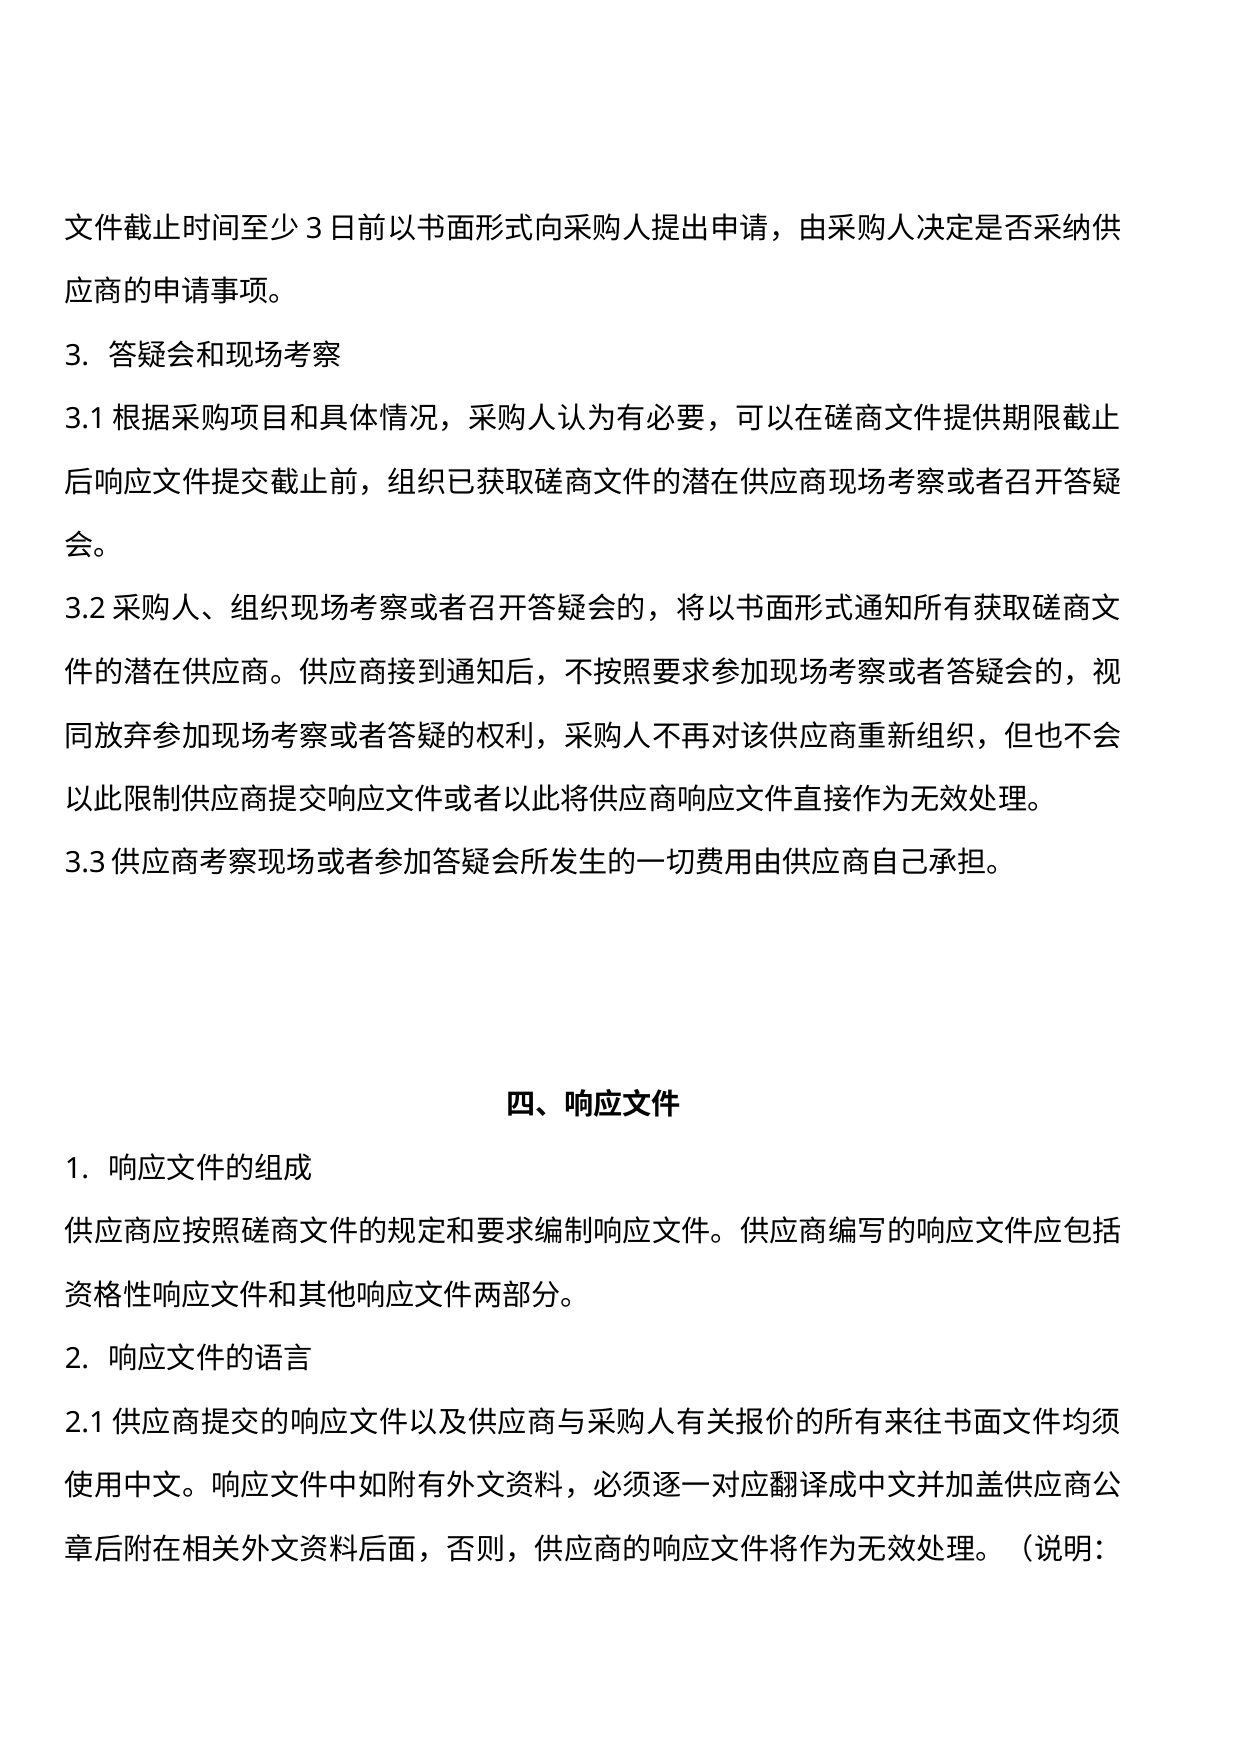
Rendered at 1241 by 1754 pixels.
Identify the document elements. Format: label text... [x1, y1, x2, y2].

text 3.3供应商考察现场或者参加答疑会所发生的一切费用由供应商自己承担。 [64, 839, 1122, 881]
text 2. 响应文件的语言 [64, 1335, 1122, 1377]
text 1. 响应文件的组成 [64, 1144, 1122, 1187]
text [64, 204, 1122, 310]
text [64, 1398, 1122, 1568]
text 3. 答疑会和现场考察 [64, 331, 1122, 373]
text 供应商应按照磋商文件的规定和要求编制响应文件。供应商编写的响应文件应包括资格性响应文件和其他响应文件两部分。 [64, 1208, 1122, 1314]
text 3.2采购人、组织现场考察或者召开答疑会的，将以书面形式通知所有获取磋商文件的潜在供应商。供应商接到通知后，不按照要求参加现场考察或者答疑会的，视同放弃参加现场考察或者答疑的权利，采购人不再对该供应商重新组织，但也不会以此限制供应商提交响应文件或者以此将供应商响应文件直接作为无效处理。 [64, 585, 1122, 818]
text 四、响应文件 [64, 1081, 1122, 1123]
text 3.1根据采购项目和具体情况，采购人认为有必要，可以在磋商文件提供期限截止后响应文件提交截止前，组织已获取磋商文件的潜在供应商现场考察或者召开答疑会。 [64, 395, 1122, 564]
